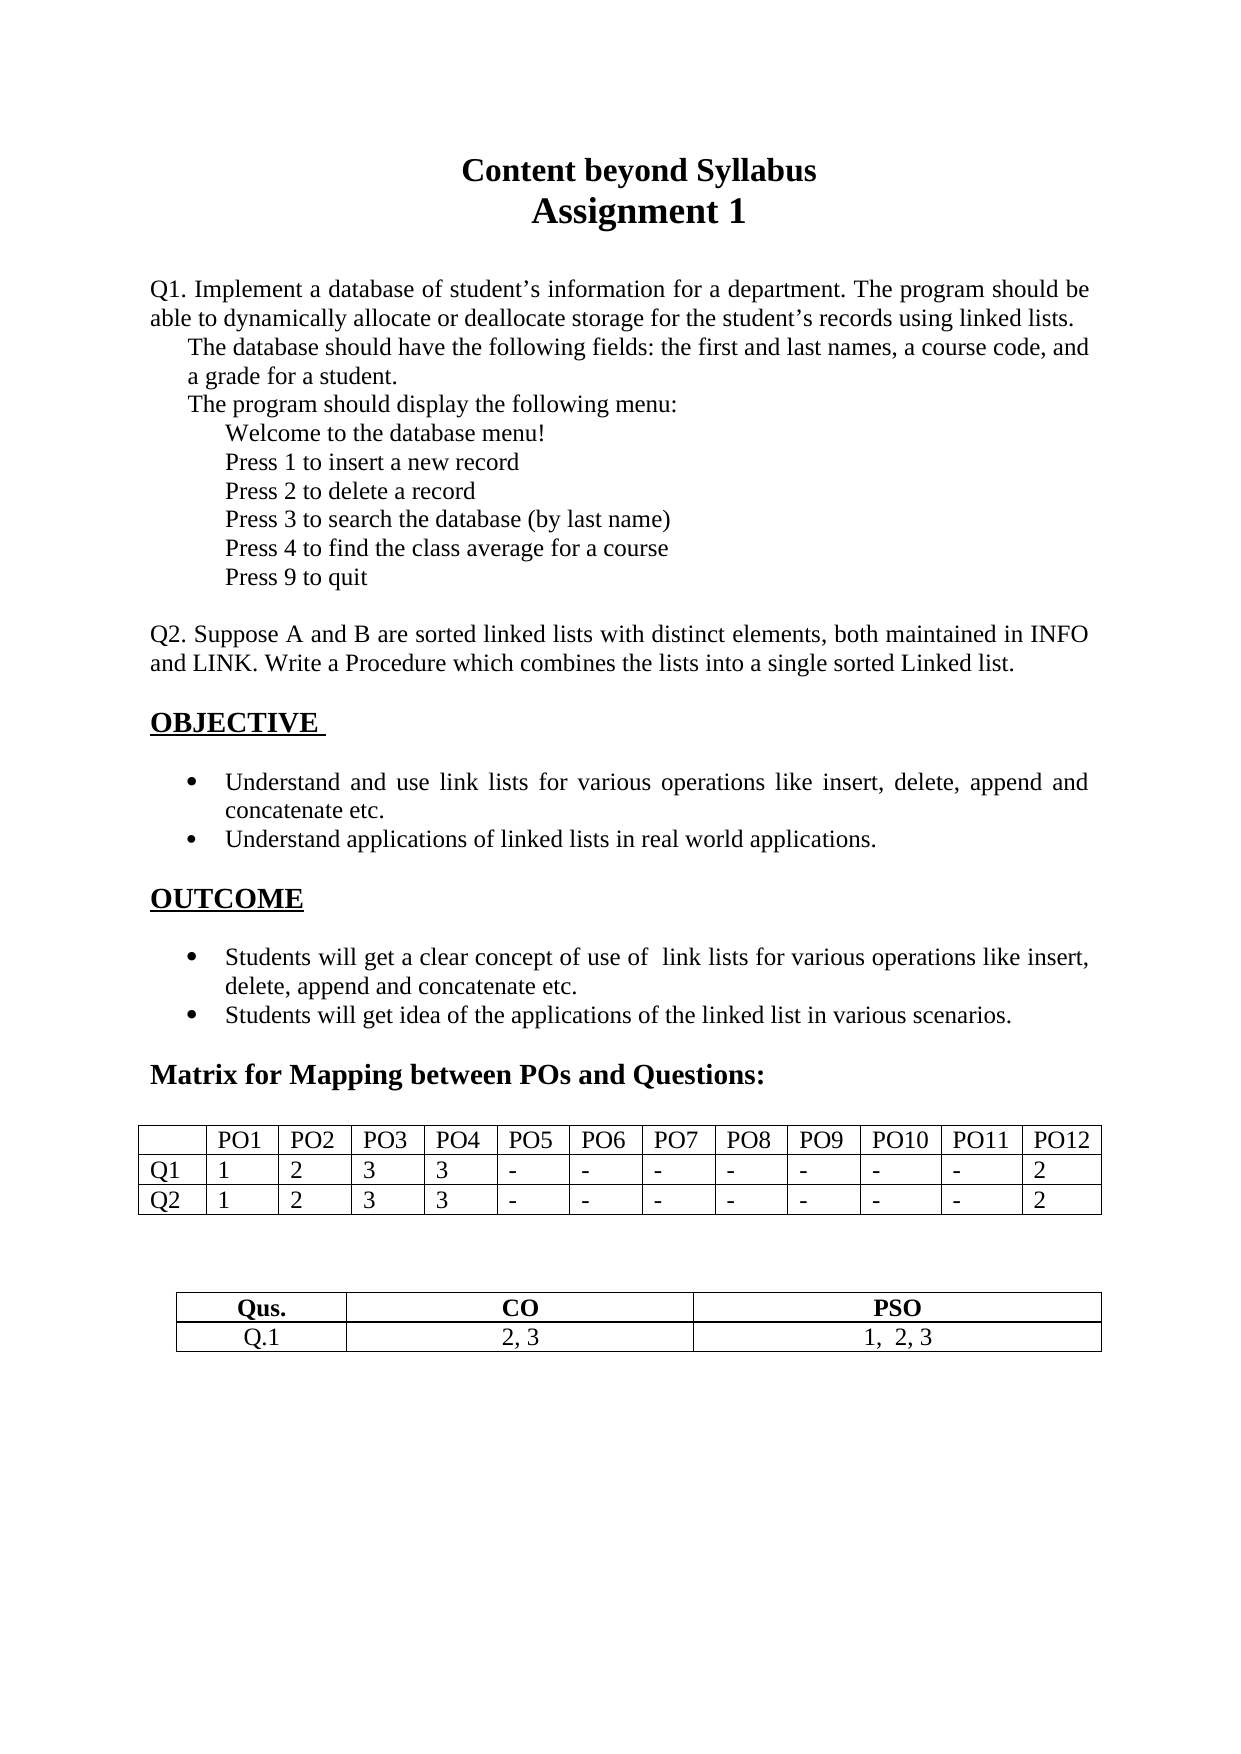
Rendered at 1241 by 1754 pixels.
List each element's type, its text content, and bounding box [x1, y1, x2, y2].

table_header PO5 [498, 1126, 569, 1154]
list Q1. Implement a database of student’s information for a department. The program should be able to dynamically allocate or deallocate storage for the student’s records using linked lists. [150, 274, 1090, 332]
table_cell - [570, 1155, 642, 1184]
table_cell 1, 2, 3 [694, 1323, 1101, 1351]
text Matrix for Mapping between POs and Questions: [150, 1057, 1090, 1091]
table_cell - [716, 1185, 787, 1214]
text Content beyond Syllabus [187, 150, 1090, 188]
table_header PO8 [716, 1126, 787, 1154]
table_cell - [788, 1155, 860, 1184]
table_cell 2 [279, 1155, 351, 1184]
list Understand and use link lists for various operations like insert, delete, append and concatenate etc. [187, 767, 1090, 824]
table_cell 3 [425, 1185, 497, 1214]
table_header PO7 [643, 1126, 715, 1154]
table_header PO12 [1023, 1126, 1101, 1154]
table_cell - [788, 1185, 860, 1214]
table_header PO6 [570, 1126, 642, 1154]
table_cell - [942, 1185, 1022, 1214]
text Welcome to the database menu! [150, 418, 1090, 447]
text Assignment 1 [187, 188, 1090, 231]
table_cell - [498, 1185, 569, 1214]
table_cell - [643, 1155, 715, 1184]
table_header PO3 [352, 1126, 424, 1154]
text Press 1 to insert a new record [150, 447, 1090, 476]
table_cell - [643, 1185, 715, 1214]
text OBJECTIVE [150, 705, 1090, 739]
table_cell 1 [207, 1155, 278, 1184]
text Press 9 to quit [150, 562, 1090, 591]
table_cell - [498, 1155, 569, 1184]
table_header Qus. [177, 1293, 346, 1321]
table_cell Q.1 [177, 1323, 346, 1351]
table_cell 2, 3 [347, 1323, 693, 1351]
list Students will get idea of the applications of the linked list in various scenarios. [187, 1000, 1090, 1029]
table_header PO10 [861, 1126, 941, 1154]
table_header PO4 [425, 1126, 497, 1154]
text Press 4 to find the class average for a course [150, 533, 1090, 562]
list The program should display the following menu: [187, 389, 1090, 418]
table_cell 2 [1023, 1155, 1101, 1184]
table_cell 2 [1023, 1185, 1101, 1214]
text Press 3 to search the database (by last name) [150, 504, 1090, 533]
table_cell 3 [352, 1155, 424, 1184]
table_header PO9 [788, 1126, 860, 1154]
table_cell 2 [279, 1185, 351, 1214]
list Students will get a clear concept of use of link lists for various operations like insert, delete, append and concatenate etc. [187, 942, 1090, 1000]
table_cell - [716, 1155, 787, 1184]
table_cell - [861, 1185, 941, 1214]
text OUTCOME [150, 881, 1090, 914]
table_header PSO [694, 1293, 1101, 1321]
table_header [139, 1126, 206, 1154]
list Understand applications of linked lists in real world applications. [187, 824, 1090, 853]
table_cell Q1 [139, 1155, 206, 1184]
table_cell Q2 [139, 1185, 206, 1214]
text Press 2 to delete a record [150, 476, 1090, 504]
table_cell - [570, 1185, 642, 1214]
table_header PO1 [207, 1126, 278, 1154]
table_header PO11 [942, 1126, 1022, 1154]
table_cell 1 [207, 1185, 278, 1214]
table_header CO [347, 1293, 693, 1321]
table_cell 3 [425, 1155, 497, 1184]
table_header PO2 [279, 1126, 351, 1154]
table_cell - [861, 1155, 941, 1184]
list The database should have the following fields: the first and last names, a course code, and a grade for a student. [187, 332, 1090, 389]
table_cell - [942, 1155, 1022, 1184]
text Q2. Suppose A and B are sorted linked lists with distinct elements, both maintained in INFO and LINK. Write a Procedure which combines the lists into a single sorted Linked list. [150, 619, 1090, 677]
table_cell 3 [352, 1185, 424, 1214]
